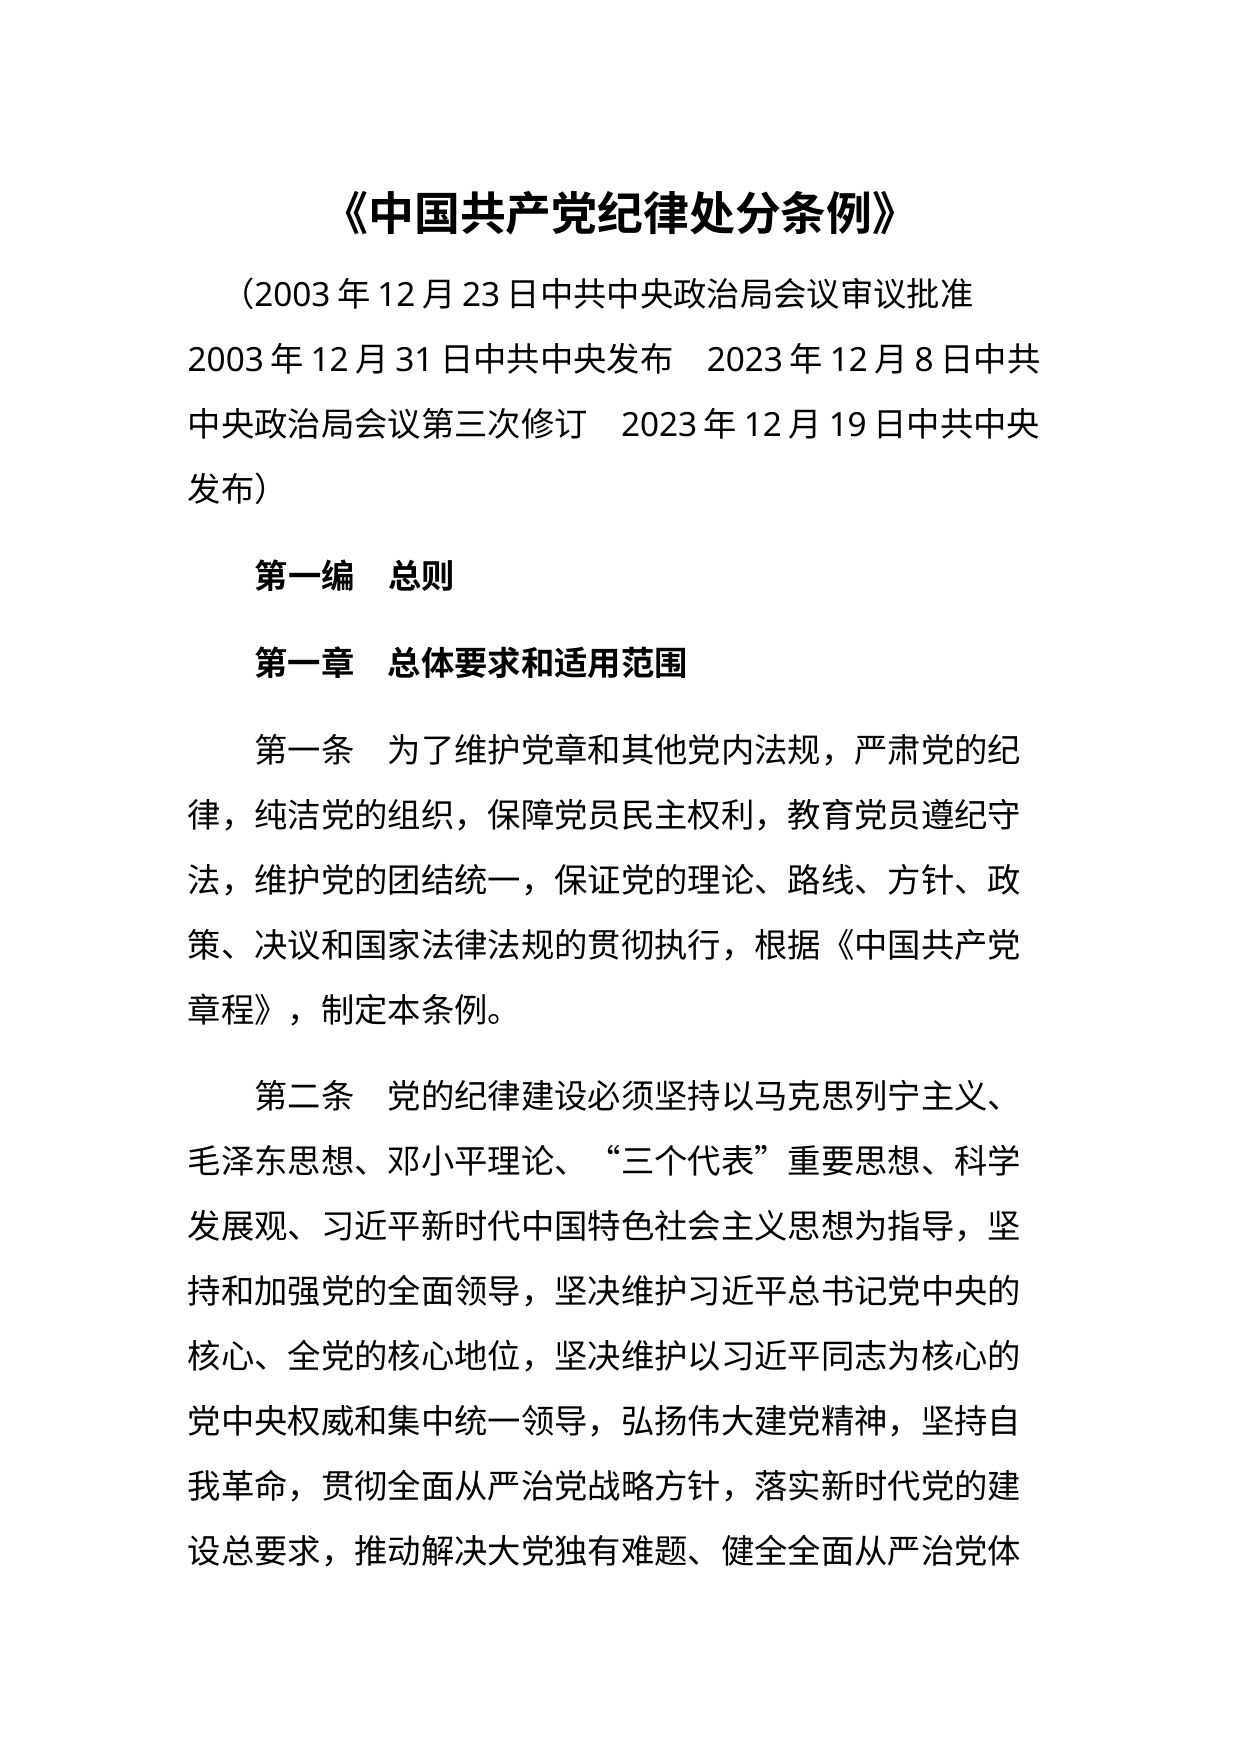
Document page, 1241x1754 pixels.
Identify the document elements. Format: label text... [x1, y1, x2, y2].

subtitle 《中国共产党纪律处分条例》 [187, 162, 1053, 259]
text 第一编 总则 [187, 541, 1053, 606]
text （2003年12月23日中共中央政治局会议审议批准 2003年12月31日中共中央发布 2023年12月8日中共中央政治局会议第三次修订 2023年12月19日中共中央发布） [187, 259, 1053, 519]
text 第一条 为了维护党章和其他党内法规，严肃党的纪律，纯洁党的组织，保障党员民主权利，教育党员遵纪守法，维护党的团结统一，保证党的理论、路线、方针、政策、决议和国家法律法规的贯彻执行，根据《中国共产党章程》，制定本条例。 [187, 715, 1053, 1040]
text 第一章 总体要求和适用范围 [187, 628, 1053, 693]
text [187, 1062, 1053, 1582]
